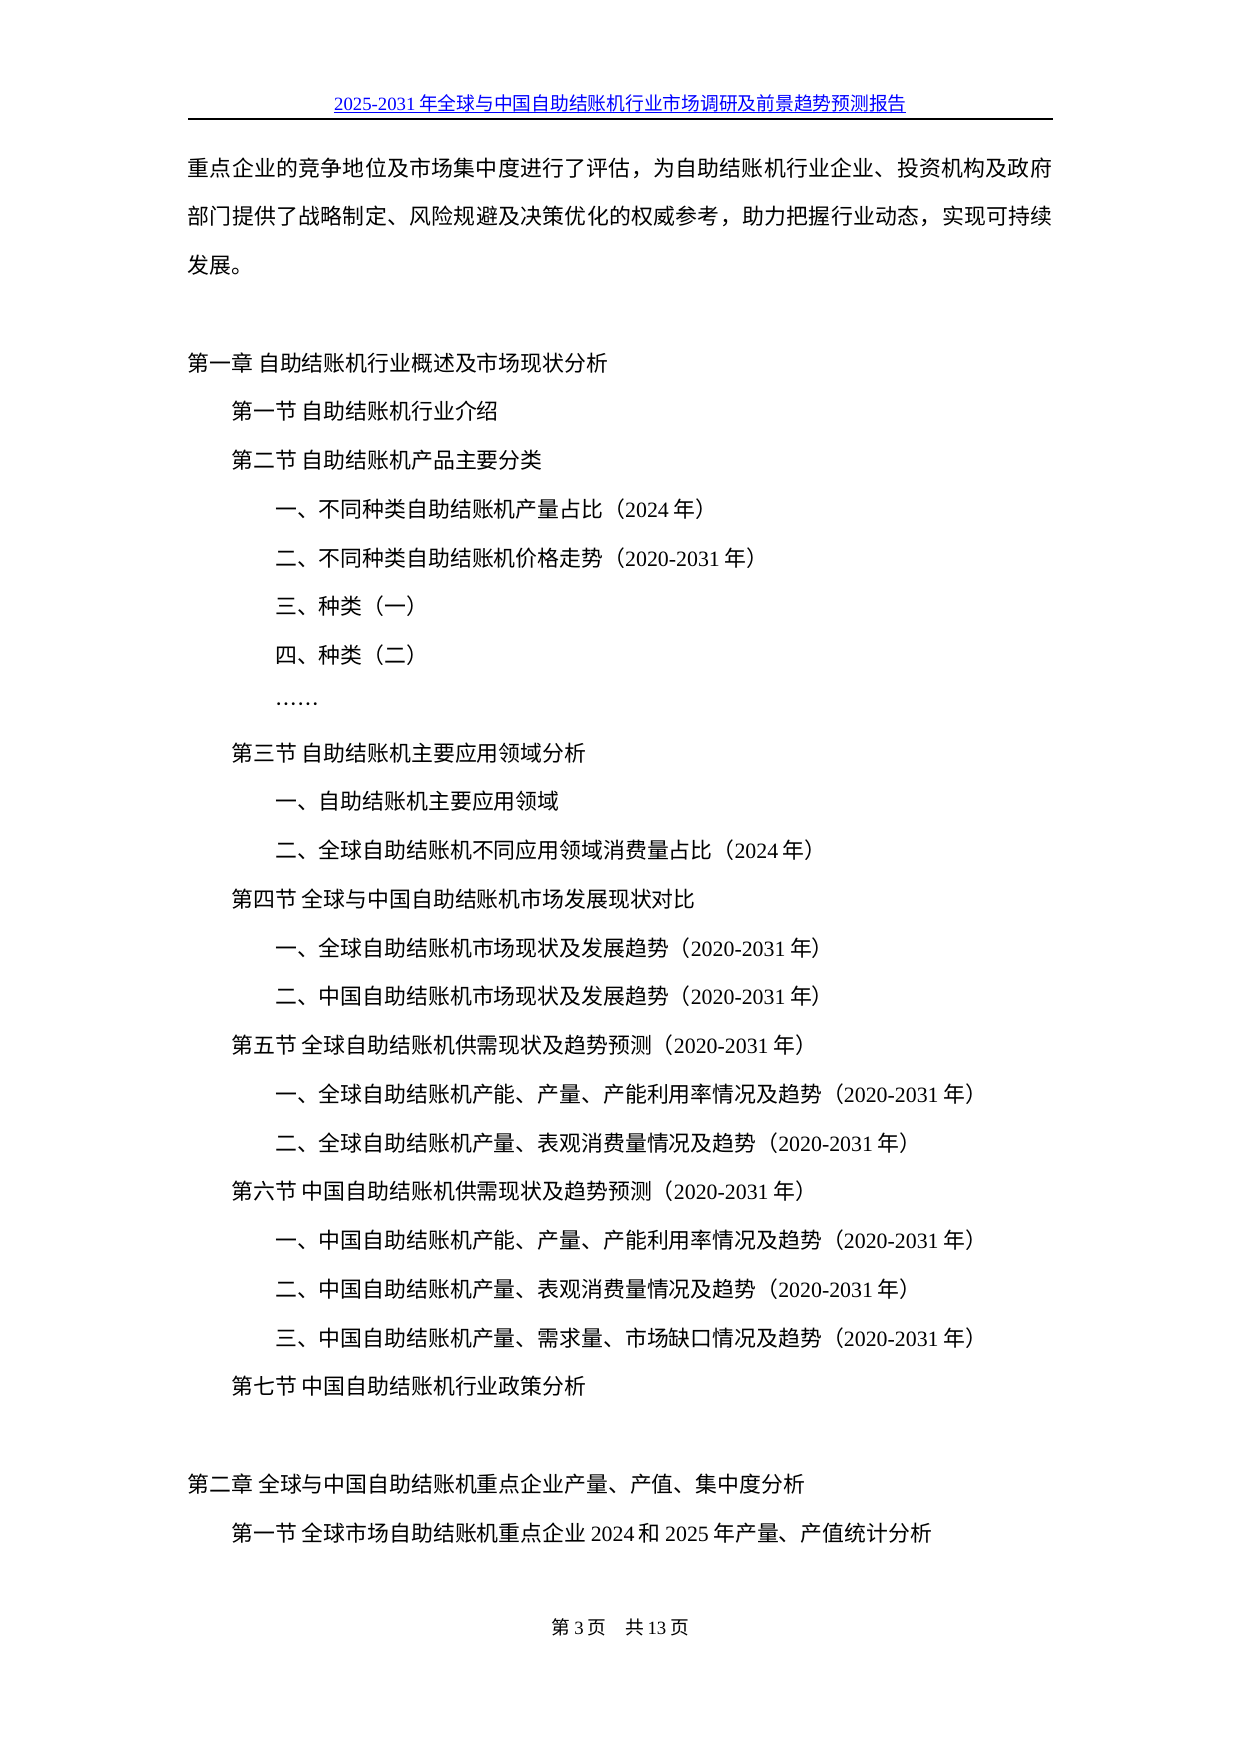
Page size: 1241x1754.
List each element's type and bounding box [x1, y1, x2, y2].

text [187, 150, 1053, 1548]
